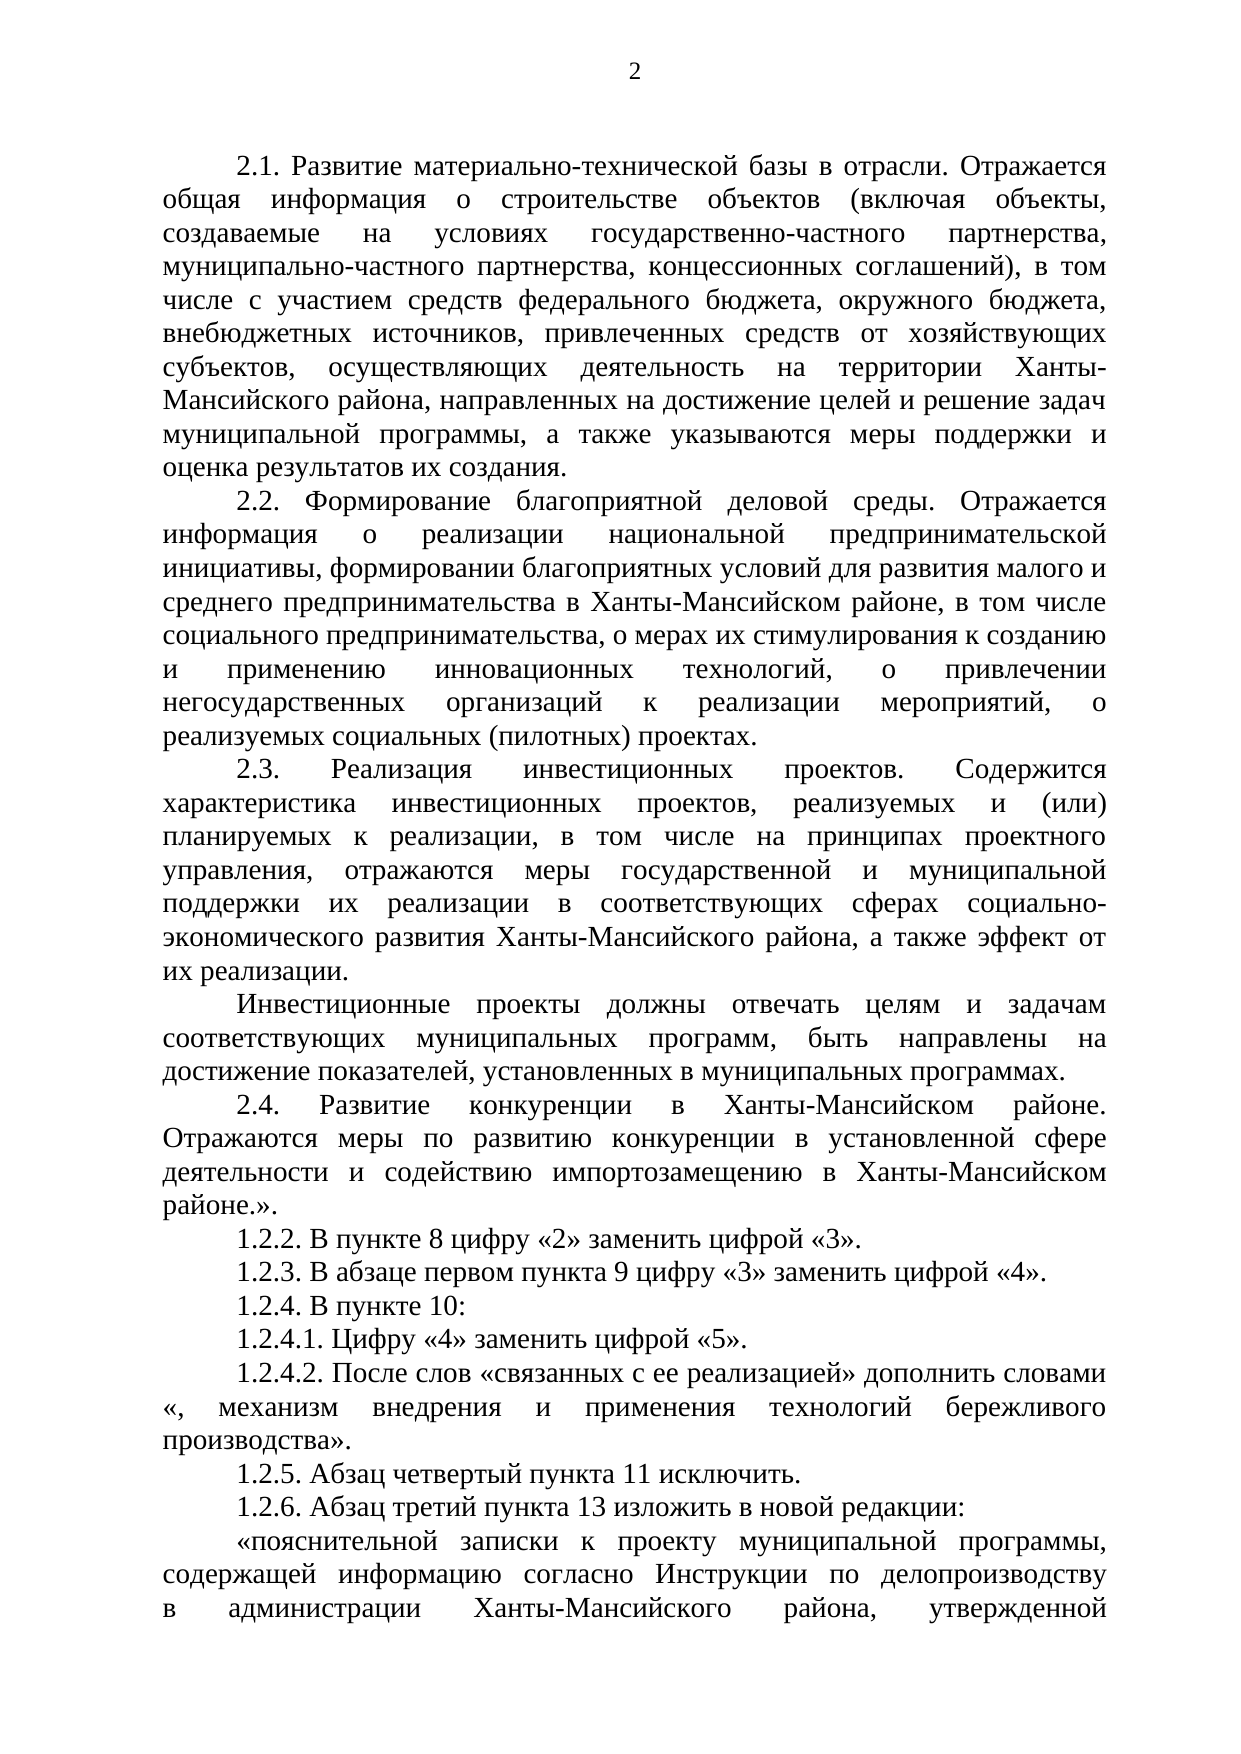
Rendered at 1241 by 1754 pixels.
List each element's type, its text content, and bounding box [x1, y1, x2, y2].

text Инвестиционные проекты должны отвечать целям и задачам соответствующих муниципальных программ, быть направлены на достижение показателей, установленных в муниципальных программах. [162, 986, 1107, 1087]
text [162, 1523, 1107, 1623]
text 2.3. Реализация инвестиционных проектов. Содержится характеристика инвестиционных проектов, реализуемых и (или) планируемых к реализации, в том числе на принципах проектного управления, отражаются меры государственной и муниципальной поддержки их реализации в соответствующих сферах социально-экономического развития Ханты-Мансийского района, а также эффект от их реализации. [162, 751, 1107, 986]
text 2.2. Формирование благоприятной деловой среды. Отражается информация о реализации национальной предпринимательской инициативы, формировании благоприятных условий для развития малого и среднего предпринимательства в Ханты-Мансийском районе, в том числе социального предпринимательства, о мерах их стимулирования к созданию и применению инновационных технологий, о привлечении негосударственных организаций к реализации мероприятий, о реализуемых социальных (пилотных) проектах. [162, 483, 1107, 751]
text 1.2.2. В пункте 8 цифру «2» заменить цифрой «3». [162, 1221, 1107, 1254]
text 1.2.4. В пункте 10: [162, 1288, 1107, 1322]
text 1.2.4.2. После слов «связанных с ее реализацией» дополнить словами «, механизм внедрения и применения технологий бережливого производства». [162, 1355, 1107, 1456]
text 1.2.5. Абзац четвертый пункта 11 исключить. [162, 1456, 1107, 1489]
text 2.4. Развитие конкуренции в Ханты-Мансийском районе. Отражаются меры по развитию конкуренции в установленной сфере деятельности и содействию импортозамещению в Ханты-Мансийском районе.». [162, 1087, 1107, 1221]
text 1.2.3. В абзаце первом пункта 9 цифру «3» заменить цифрой «4». [162, 1254, 1107, 1288]
text 1.2.4.1. Цифру «4» заменить цифрой «5». [162, 1322, 1107, 1355]
text 2.1. Развитие материально-технической базы в отрасли. Отражается общая информация о строительстве объектов (включая объекты, создаваемые на условиях государственно-частного партнерства, муниципально-частного партнерства, концессионных соглашений), в том числе с участием средств федерального бюджета, окружного бюджета, внебюджетных источников, привлеченных средств от хозяйствующих субъектов, осуществляющих деятельность на территории Ханты-Мансийского района, направленных на достижение целей и решение задач муниципальной программы, а также указываются меры поддержки и оценка результатов их создания. [162, 148, 1107, 483]
text 1.2.6. Абзац третий пункта 13 изложить в новой редакции: [162, 1489, 1107, 1523]
